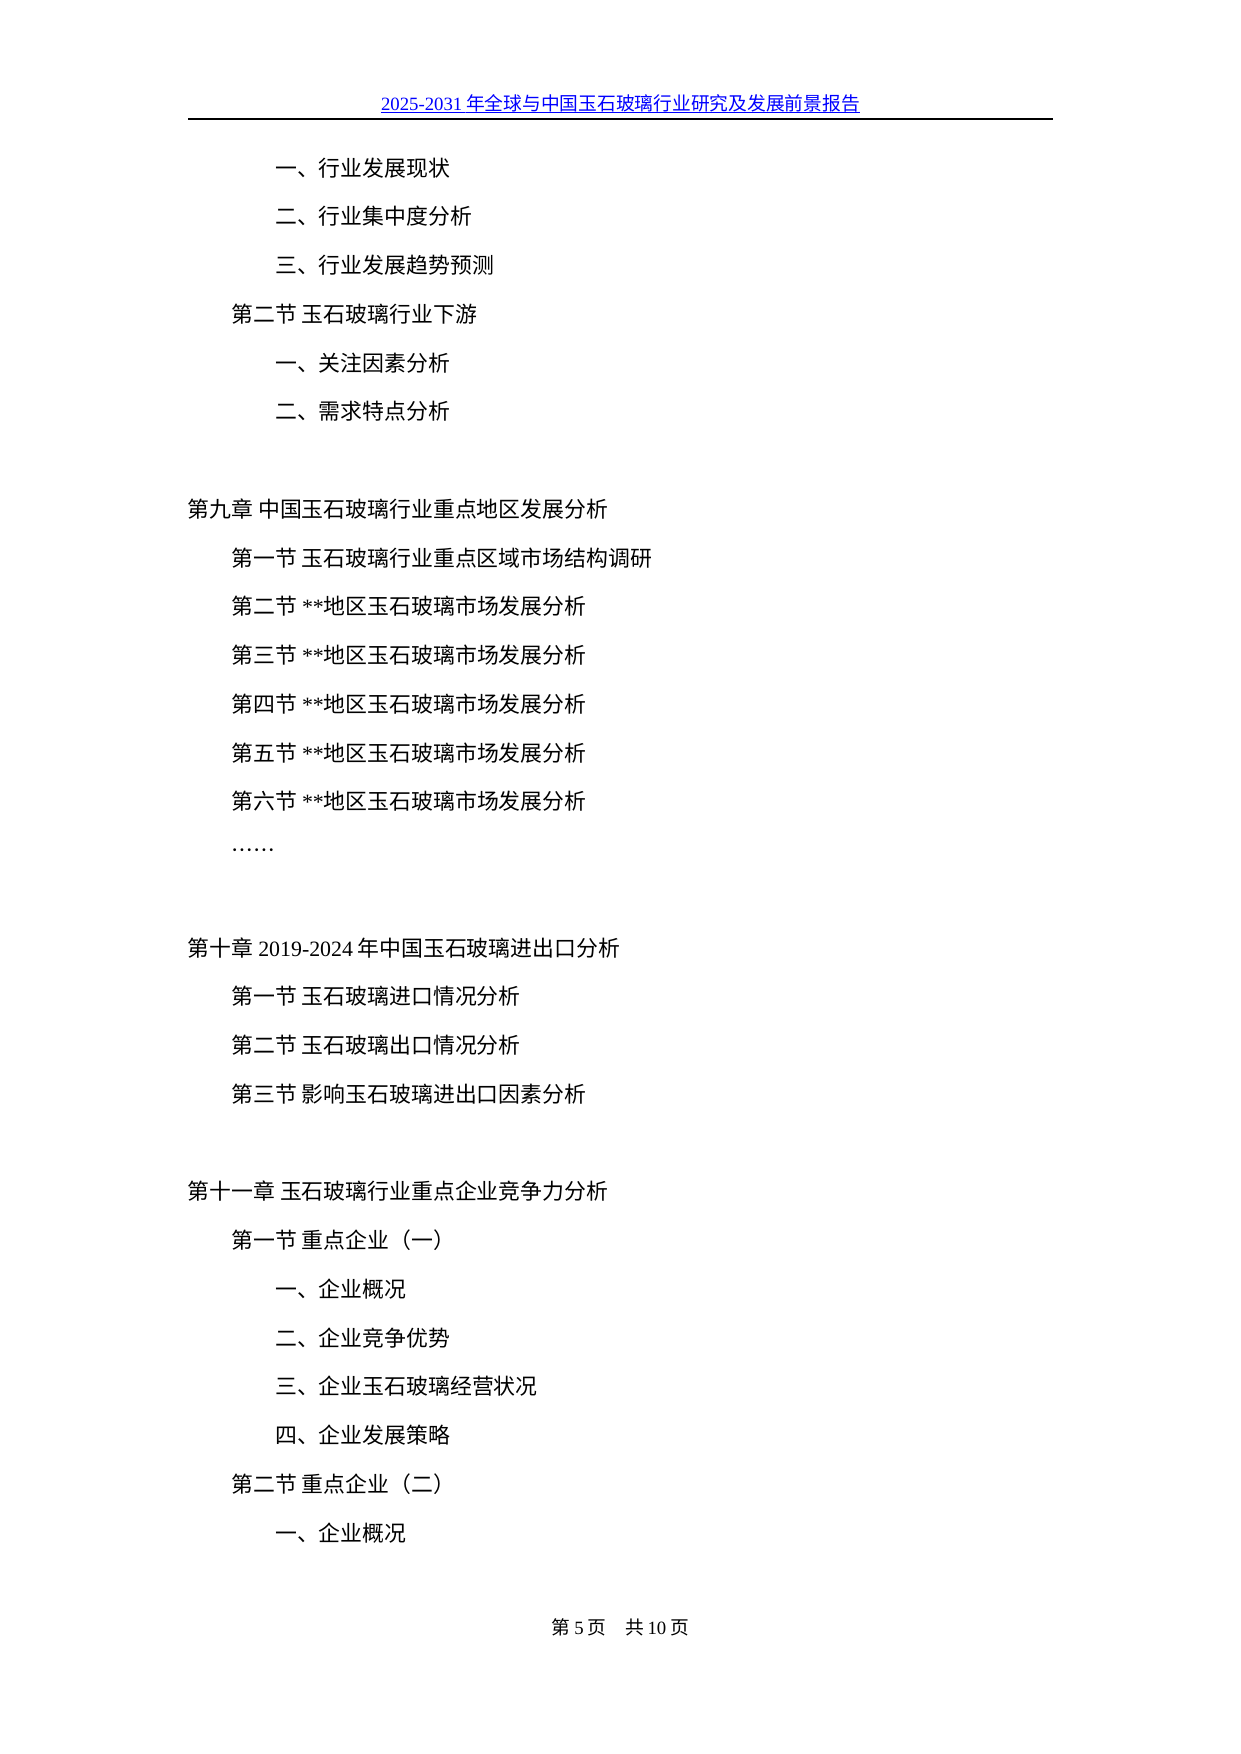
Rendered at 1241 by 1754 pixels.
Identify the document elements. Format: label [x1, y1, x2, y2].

text [187, 150, 1053, 1548]
